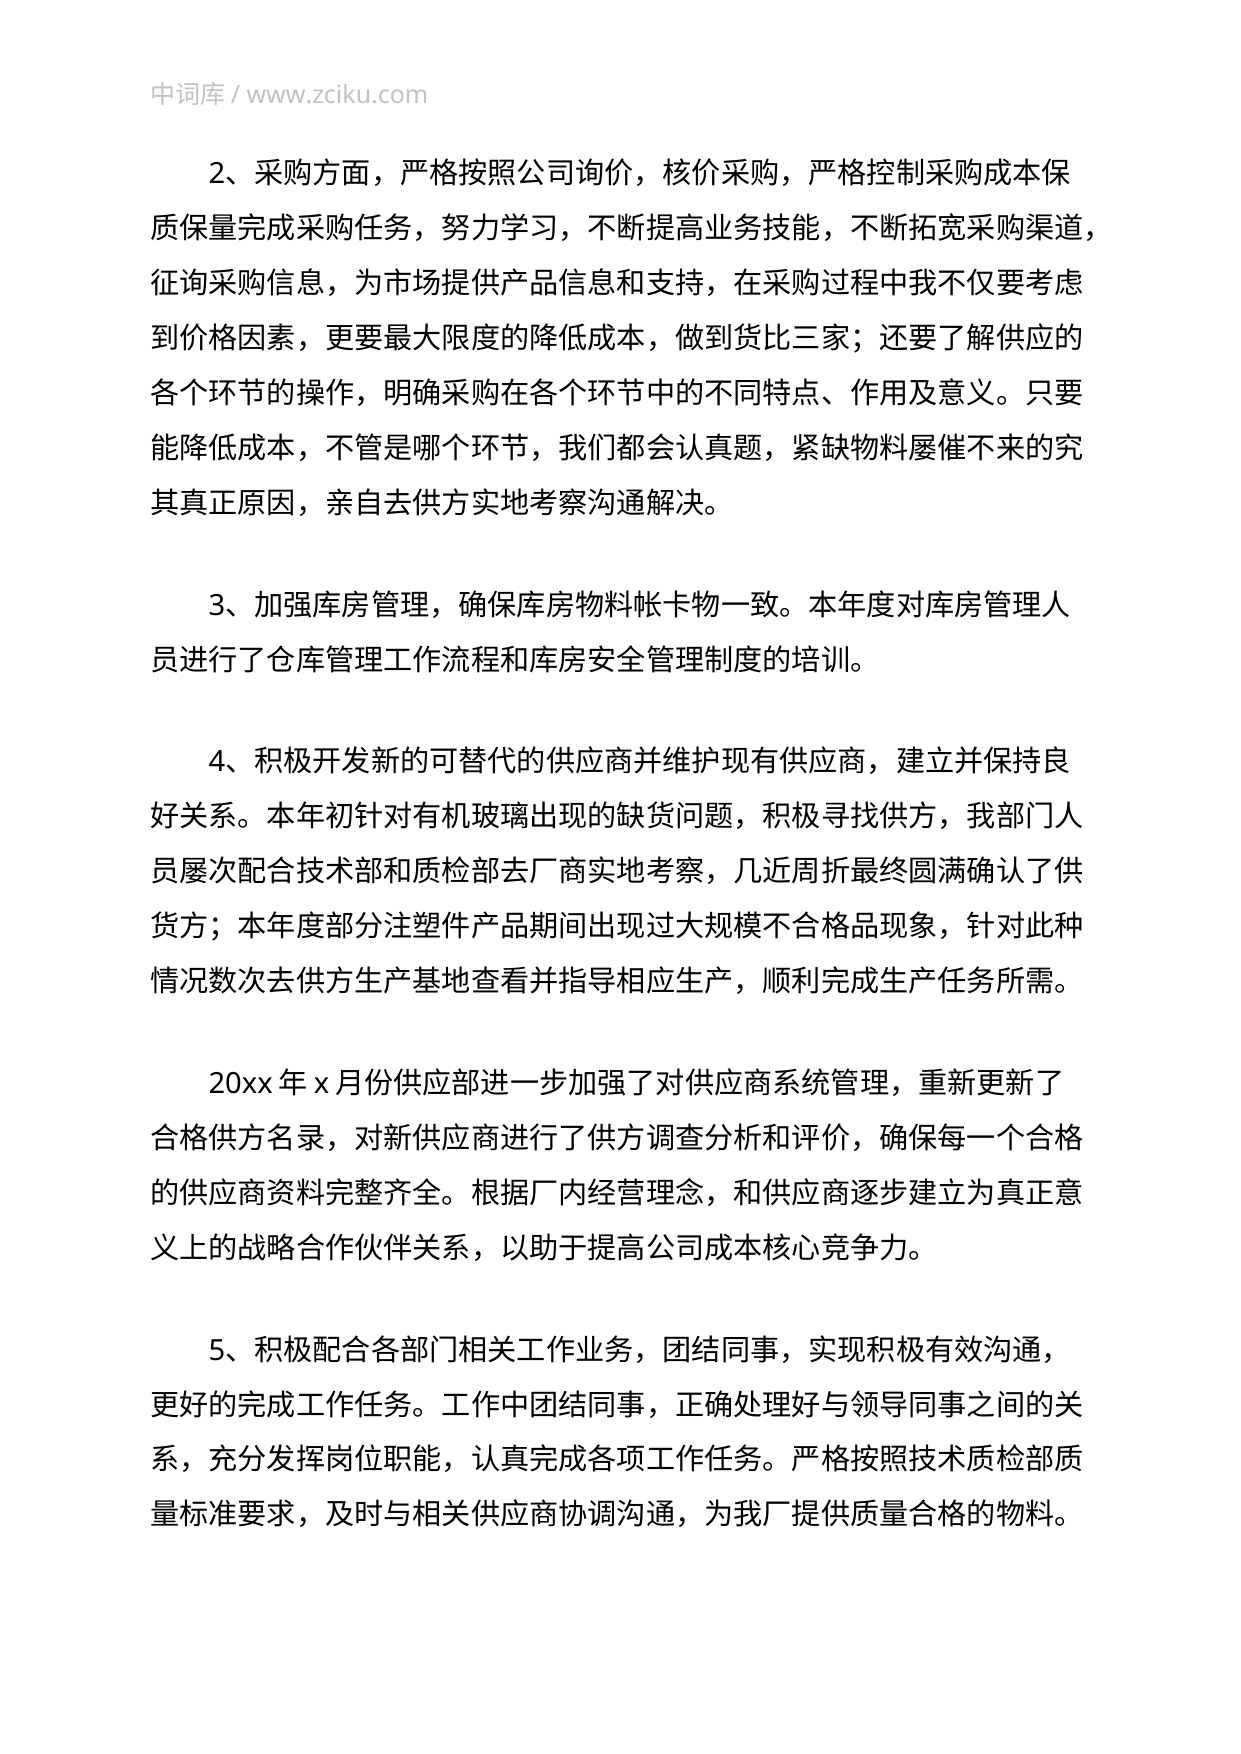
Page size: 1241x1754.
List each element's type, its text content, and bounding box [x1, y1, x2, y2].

text 2、采购方面，严格按照公司询价，核价采购，严格控制采购成本保质保量完成采购任务，努力学习，不断提高业务技能，不断拓宽采购渠道，征询采购信息，为市场提供产品信息和支持，在采购过程中我不仅要考虑到价格因素，更要最大限度的降低成本，做到货比三家；还要了解供应的各个环节的操作，明确采购在各个环节中的不同特点、作用及意义。只要能降低成本，不管是哪个环节，我们都会认真题，紧缺物料屡催不来的究其真正原因，亲自去供方实地考察沟通解决。 [150, 150, 1090, 522]
text 3、加强库房管理，确保库房物料帐卡物一致。本年度对库房管理人员进行了仓库管理工作流程和库房安全管理制度的培训。 [150, 581, 1090, 678]
text 20xx年x月份供应部进一步加强了对供应商系统管理，重新更新了合格供方名录，对新供应商进行了供方调查分析和评价，确保每一个合格的供应商资料完整齐全。根据厂内经营理念，和供应商逐步建立为真正意义上的战略合作伙伴关系，以助于提高公司成本核心竞争力。 [150, 1059, 1090, 1267]
text 4、积极开发新的可替代的供应商并维护现有供应商，建立并保持良好关系。本年初针对有机玻璃出现的缺货问题，积极寻找供方，我部门人员屡次配合技术部和质检部去厂商实地考察，几近周折最终圆满确认了供货方；本年度部分注塑件产品期间出现过大规模不合格品现象，针对此种情况数次去供方生产基地查看并指导相应生产，顺利完成生产任务所需。 [150, 738, 1090, 1000]
text 5、积极配合各部门相关工作业务，团结同事，实现积极有效沟通，更好的完成工作任务。工作中团结同事，正确处理好与领导同事之间的关系，充分发挥岗位职能，认真完成各项工作任务。严格按照技术质检部质量标准要求，及时与相关供应商协调沟通，为我厂提供质量合格的物料。 [150, 1326, 1090, 1533]
